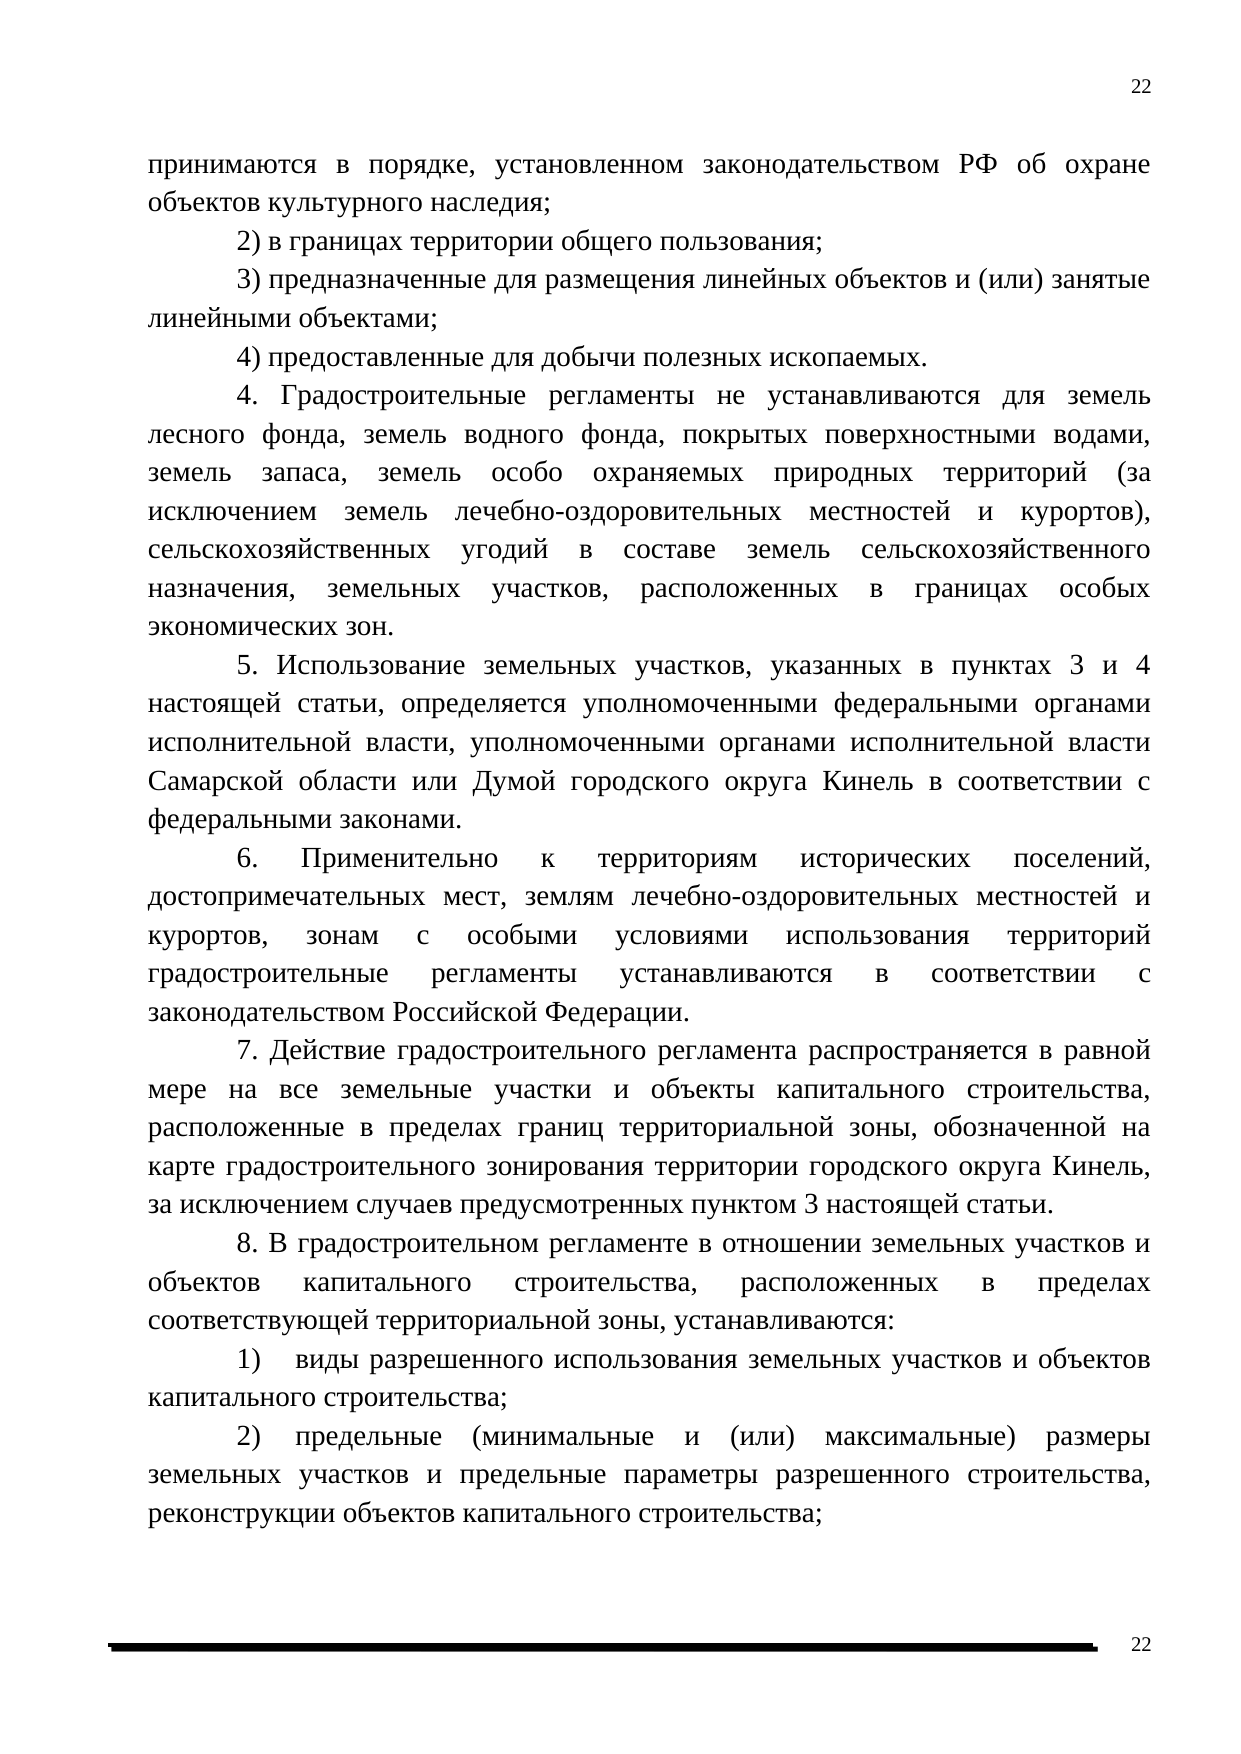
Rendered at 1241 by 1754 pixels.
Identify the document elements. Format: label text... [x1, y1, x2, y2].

text 6. Применительно к территориям исторических поселений, достопримечательных мест, землям лечебно-оздоровительных местностей и курортов, зонам с особыми условиями использования территорий градостроительные регламенты устанавливаются в соответствии с законодательством Российской Федерации. [148, 840, 1152, 1027]
text 4. Градостроительные регламенты не устанавливаются для земель лесного фонда, земель водного фонда, покрытых поверхностными водами, земель запаса, земель особо охраняемых природных территорий (за исключением земель лечебно-оздоровительных местностей и курортов), сельскохозяйственных угодий в составе земель сельскохозяйственного назначения, земельных участков, расположенных в границах особых экономических зон. [148, 377, 1152, 642]
list предельные (минимальные и (или) максимальные) размеры земельных участков и предельные параметры разрешенного строительства, реконструкции объектов капитального строительства; [148, 1418, 1152, 1528]
text 5. Использование земельных участков, указанных в пунктах 3 и 4 настоящей статьи, определяется уполномоченными федеральными органами исполнительной власти, уполномоченными органами исполнительной власти Самарской области или Думой городского округа Кинель в соответствии с федеральными законами. [148, 647, 1152, 835]
text 7. Действие градостроительного регламента распространяется в равной мере на все земельные участки и объекты капитального строительства, расположенные в пределах границ территориальной зоны, обозначенной на карте градостроительного зонирования территории городского округа Кинель, за исключением случаев предусмотренных пунктом 3 настоящей статьи. [148, 1032, 1152, 1220]
text 3) предназначенные для размещения линейных объектов и (или) занятые линейными объектами; [148, 262, 1152, 334]
text 8. В градостроительном регламенте в отношении земельных участков и объектов капитального строительства, расположенных в пределах соответствующей территориальной зоны, устанавливаются: [148, 1225, 1152, 1336]
list виды разрешенного использования земельных участков и объектов капитального строительства; [148, 1341, 1152, 1413]
text 4) предоставленные для добычи полезных ископаемых. [148, 339, 1152, 372]
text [148, 146, 1152, 218]
text 2) в границах территории общего пользования; [148, 223, 1152, 257]
